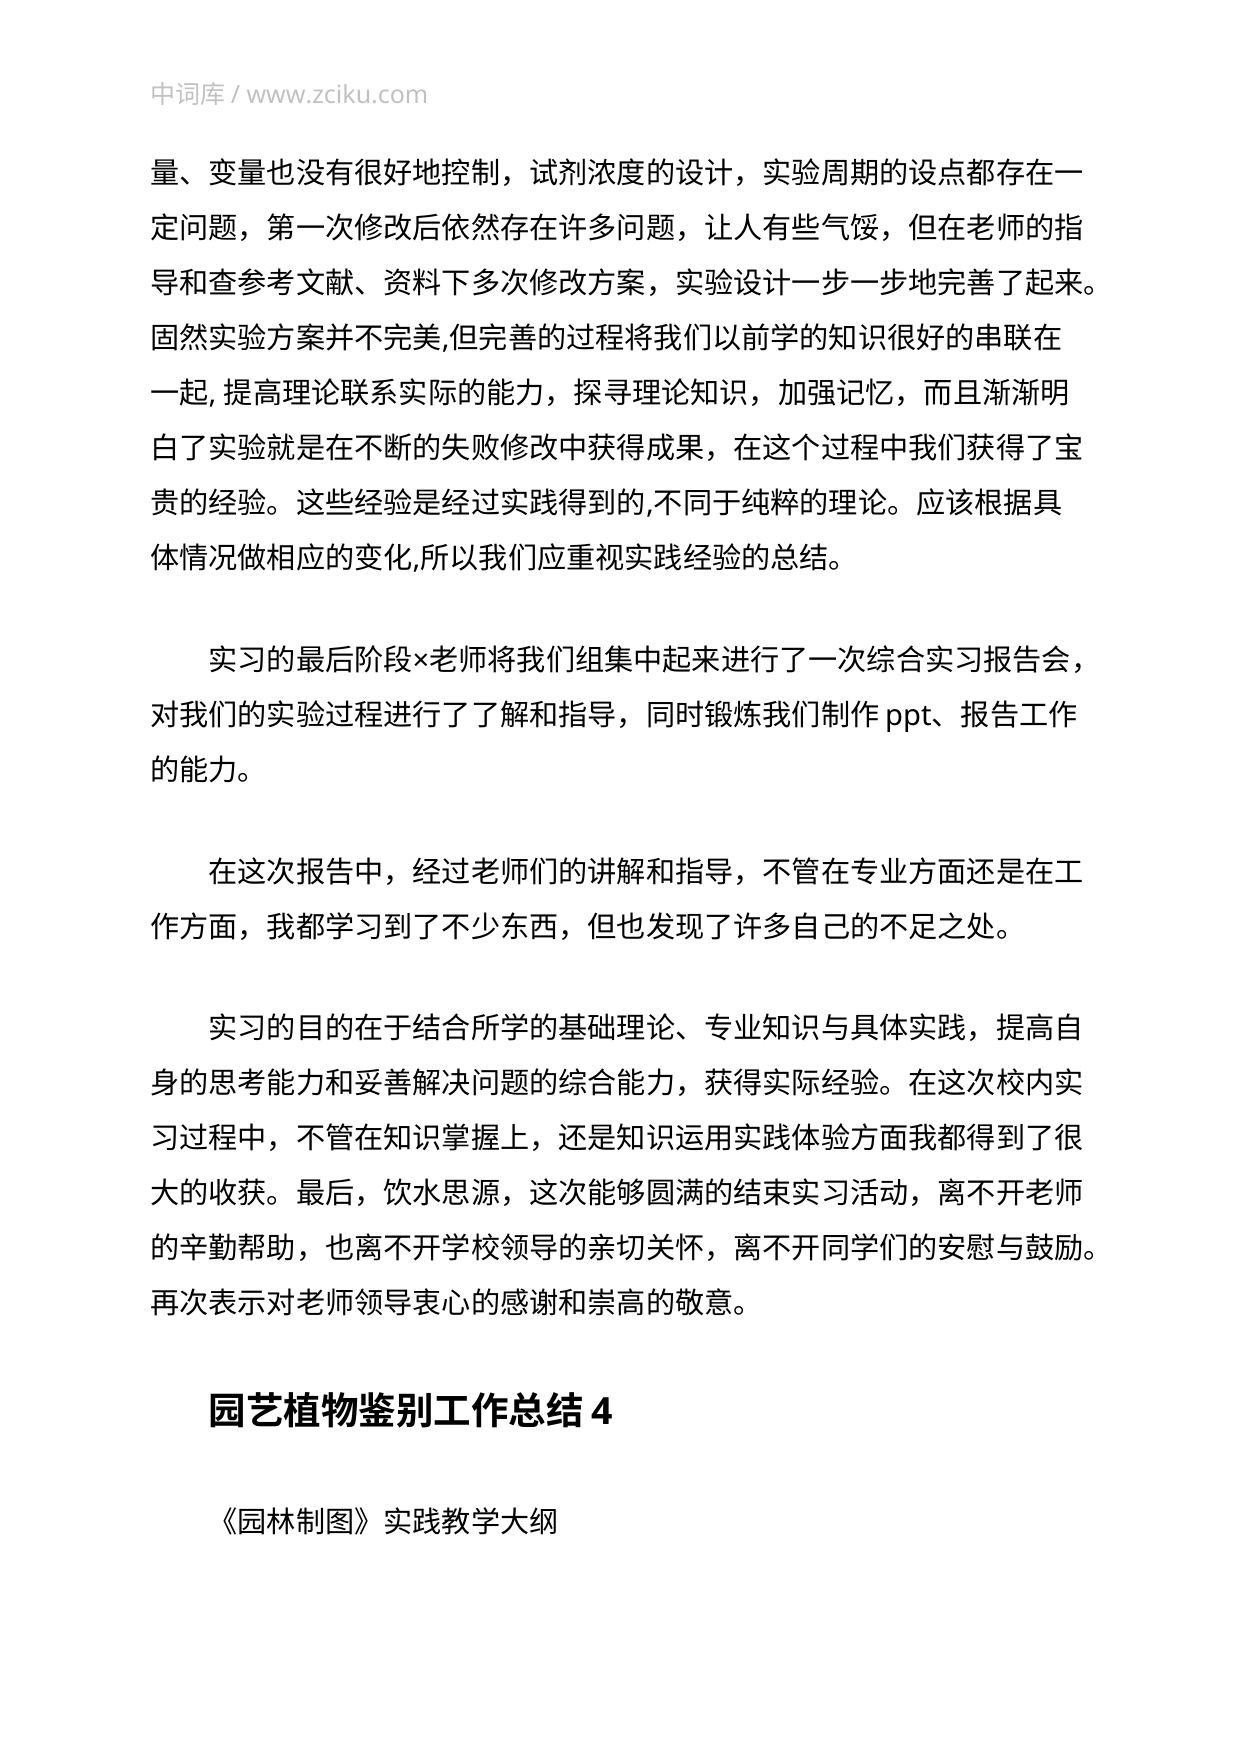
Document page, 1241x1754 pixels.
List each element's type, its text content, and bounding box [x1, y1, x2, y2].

text 实习的最后阶段×老师将我们组集中起来进行了一次综合实习报告会，对我们的实验过程进行了了解和指导，同时锻炼我们制作ppt、报告工作的能力。 [150, 637, 1090, 789]
text 实习的目的在于结合所学的基础理论、专业知识与具体实践，提高自身的思考能力和妥善解决问题的综合能力，获得实际经验。在这次校内实习过程中，不管在知识掌握上，还是知识运用实践体验方面我都得到了很大的收获。最后，饮水思源，这次能够圆满的结束实习活动，离不开老师的辛勤帮助，也离不开学校领导的亲切关怀，离不开同学们的安慰与鼓励。再次表示对老师领导衷心的感谢和崇高的敬意。 [150, 1005, 1090, 1322]
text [150, 150, 1090, 577]
text 在这次报告中，经过老师们的讲解和指导，不管在专业方面还是在工作方面，我都学习到了不少东西，但也发现了许多自己的不足之处。 [150, 848, 1090, 946]
text 园艺植物鉴别工作总结4 [150, 1381, 1090, 1436]
text 《园林制图》实践教学大纲 [150, 1499, 1090, 1541]
